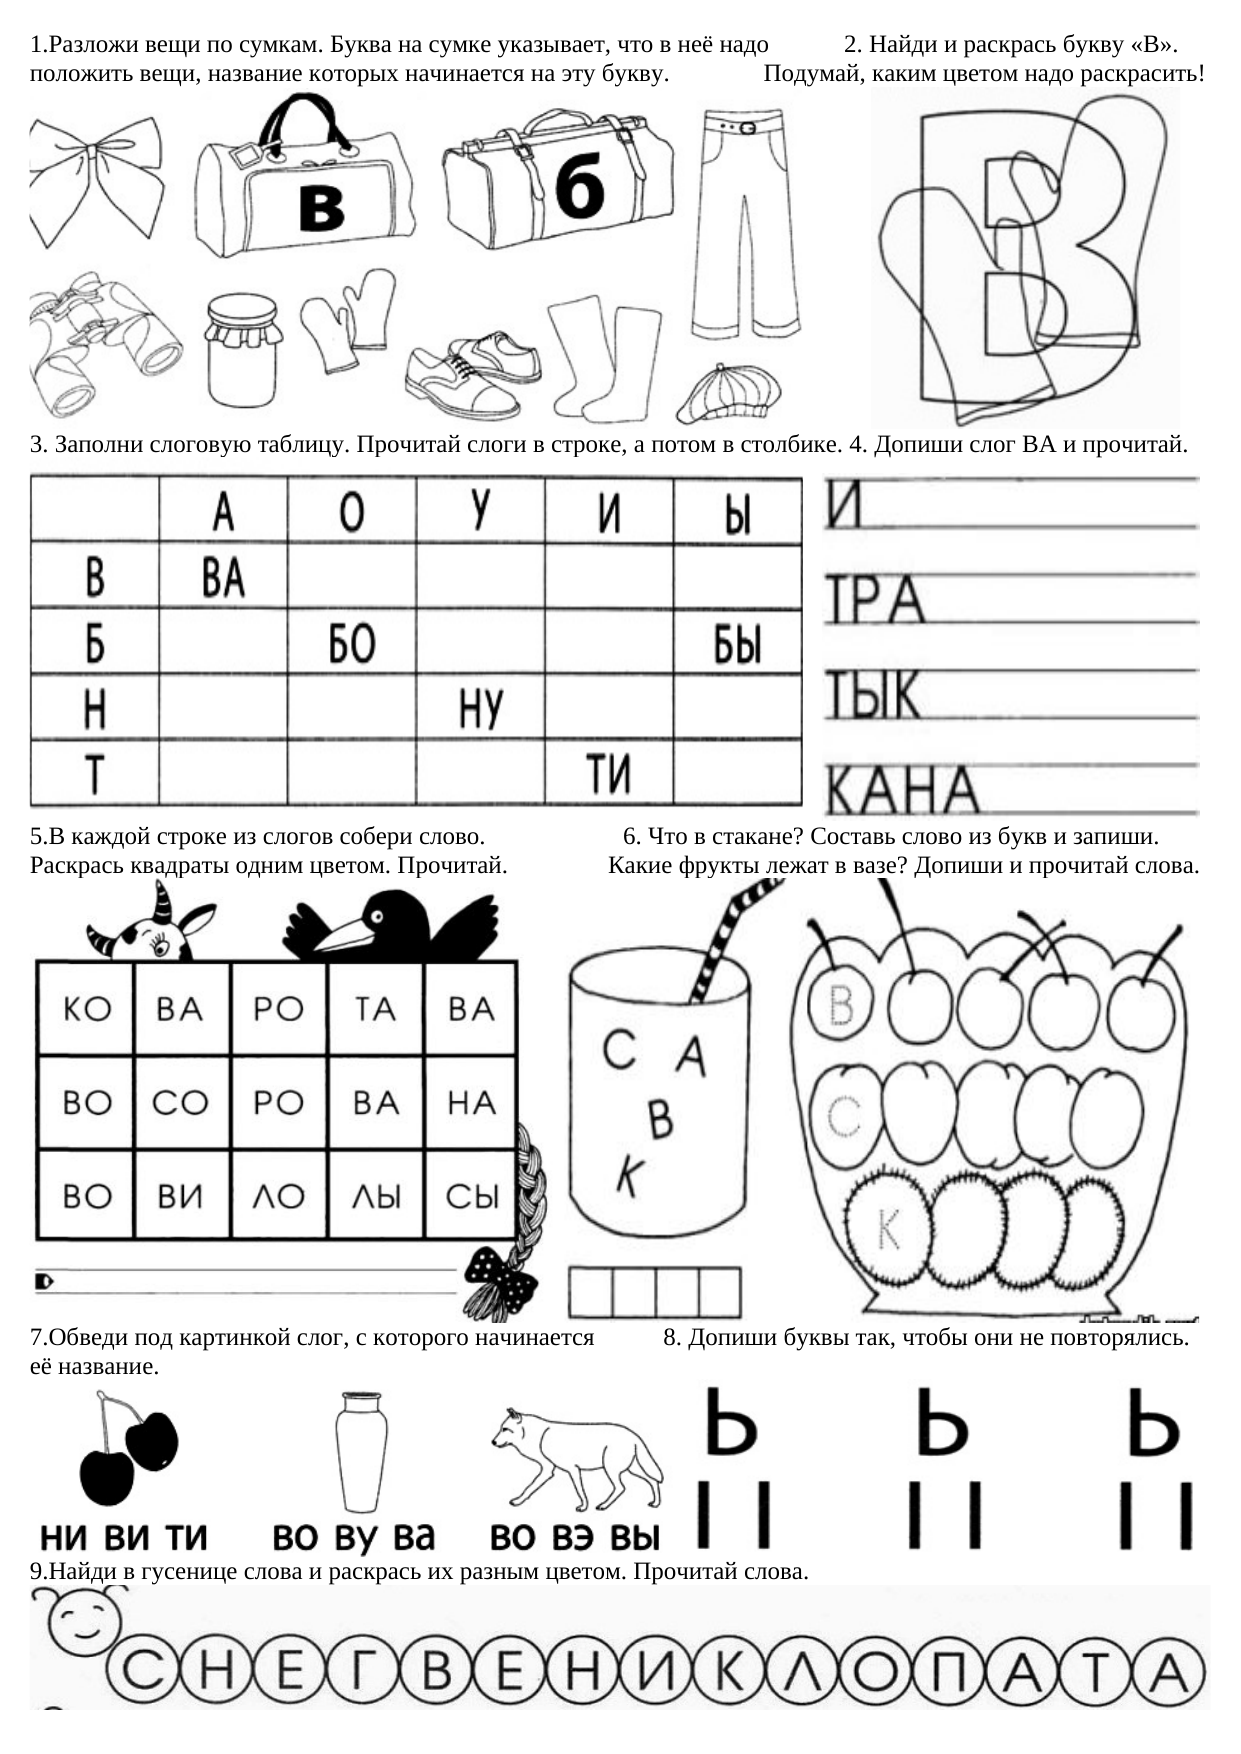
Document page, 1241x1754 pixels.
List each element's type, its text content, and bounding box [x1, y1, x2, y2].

text 1.Разложи вещи по сумкам. Буква на сумке указывает, что в неё надо 2. Найди и раскрась букву «В». [29, 29, 1211, 58]
picture [29, 878, 1200, 1323]
picture [29, 1379, 674, 1557]
picture [29, 88, 803, 429]
picture [821, 473, 1200, 821]
text 5.В каждой строке из слогов собери слово. 6. Что в стакане? Составь слово из букв и запиши. [29, 821, 1211, 850]
picture [29, 457, 803, 821]
picture [29, 1585, 1211, 1710]
text Раскрась квадраты одним цветом. Прочитай. Какие фрукты лежат в вазе? Допиши и прочитай слова. [29, 850, 1211, 878]
text 7.Обведи под картинкой слог, с которого начинается 8. Допиши буквы так, чтобы они не повторялись. [29, 1322, 1211, 1351]
text её название. [29, 1351, 1211, 1380]
picture [871, 87, 1181, 429]
text положить вещи, название которых начинается на эту букву. Подумай, каким цветом надо раскрасить! [29, 58, 1211, 87]
text 3. Заполни слоговую таблицу. Прочитай слоги в строке, а потом в столбике. 4. Допиши слог ВА и прочитай. [29, 429, 1211, 457]
picture [685, 1379, 1202, 1557]
text 9.Найди в гусенице слова и раскрась их разным цветом. Прочитай слова. [29, 1556, 1211, 1585]
